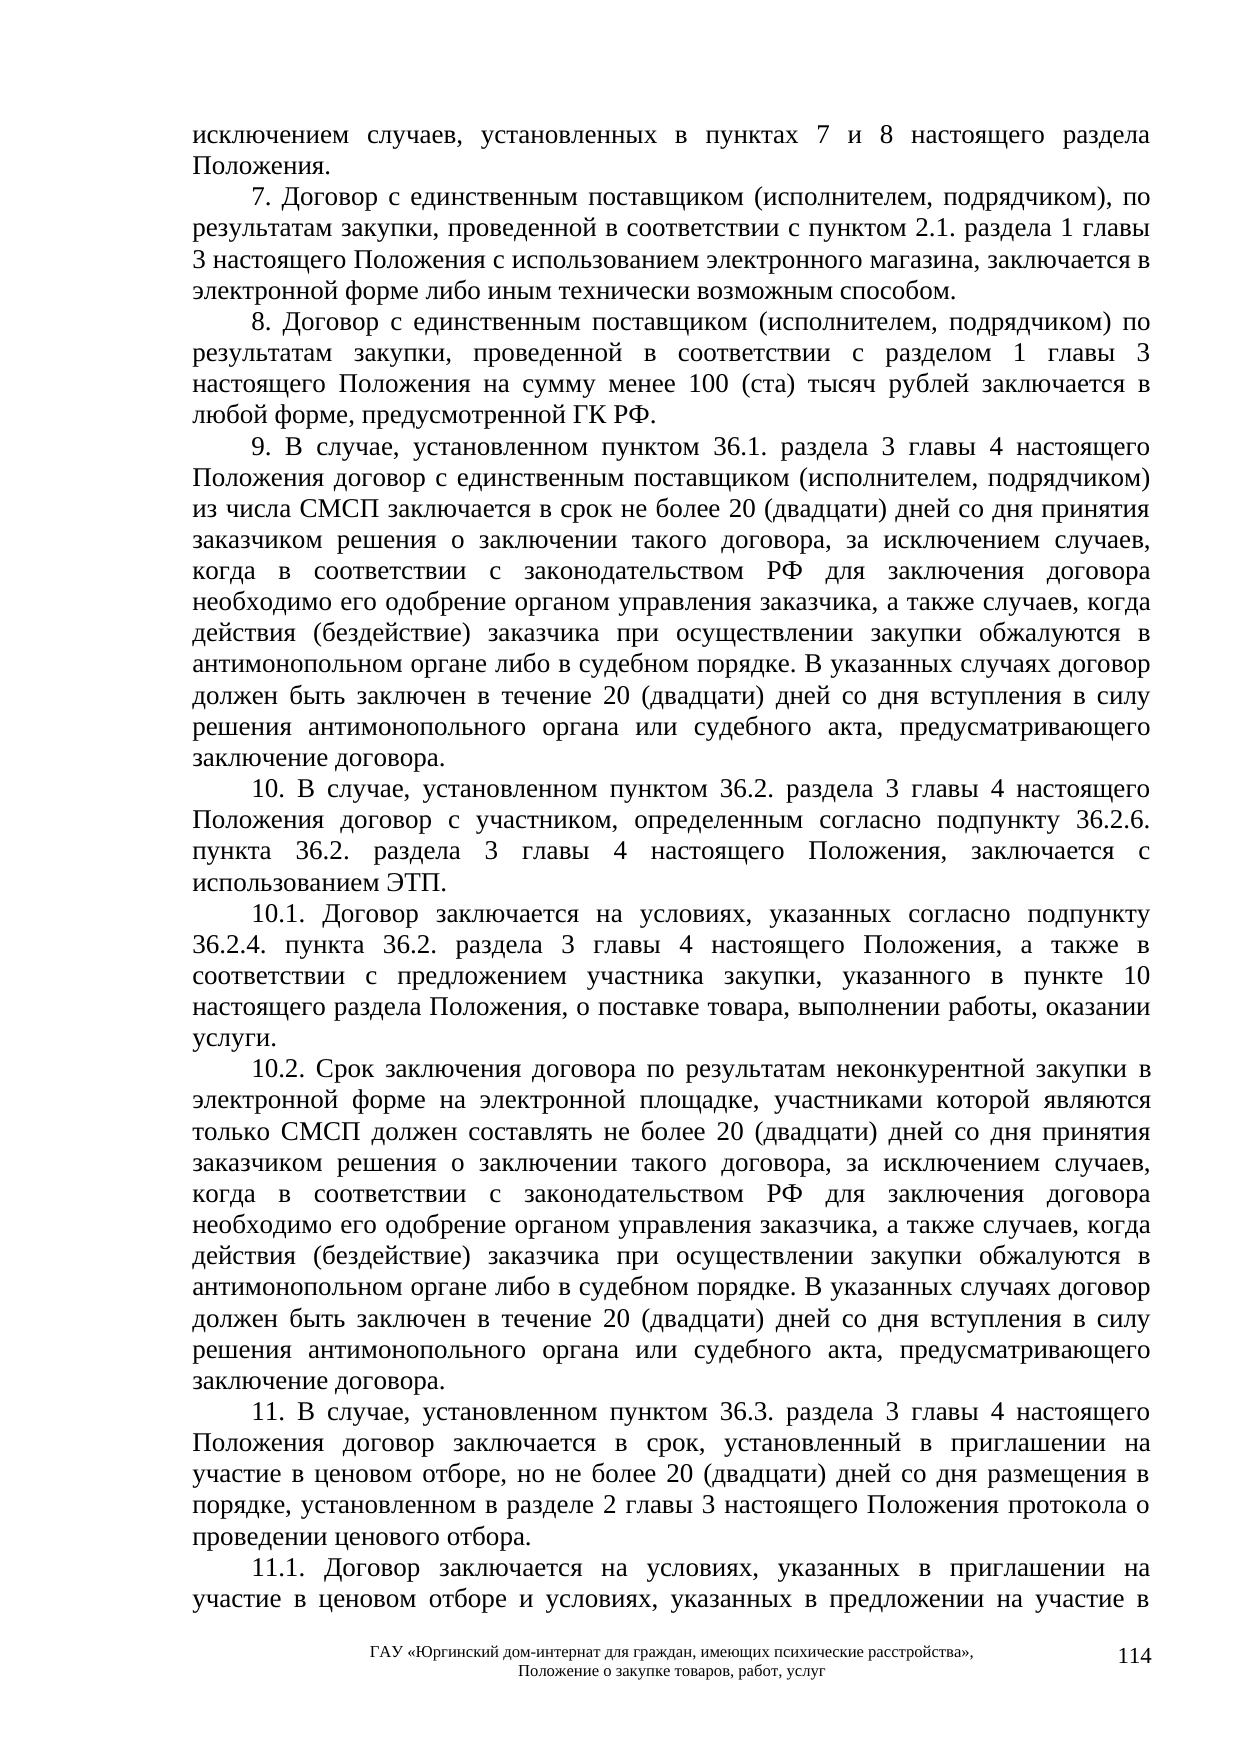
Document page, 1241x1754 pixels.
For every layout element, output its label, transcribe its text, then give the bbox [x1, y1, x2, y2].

text 7. Договор с единственным поставщиком (исполнителем, подрядчиком), по результатам закупки, проведенной в соответствии с пунктом 2.1. раздела 1 главы 3 настоящего Положения с использованием электронного магазина, заключается в электронной форме либо иным технически возможным способом. [192, 180, 1152, 305]
text 10.2. Срок заключения договора по результатам неконкурентной закупки в электронной форме на электронной площадке, участниками которой являются только СМСП должен составлять не более 20 (двадцати) дней со дня принятия заказчиком решения о заключении такого договора, за исключением случаев, когда в соответствии с законодательством РФ для заключения договора необходимо его одобрение органом управления заказчика, а также случаев, когда действия (бездействие) заказчика при осуществлении закупки обжалуются в антимонопольном органе либо в судебном порядке. В указанных случаях договор должен быть заключен в течение 20 (двадцати) дней со дня вступления в силу решения антимонопольного органа или судебного акта, предусматривающего заключение договора. [192, 1052, 1152, 1395]
text 10.1. Договор заключается на условиях, указанных согласно подпункту 36.2.4. пункта 36.2. раздела 3 главы 4 настоящего Положения, а также в соответствии с предложением участника закупки, указанного в пункте 10 настоящего раздела Положения, о поставке товара, выполнении работы, оказании услуги. [192, 897, 1152, 1052]
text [192, 1551, 1152, 1613]
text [192, 118, 1152, 180]
text 11. В случае, установленном пунктом 36.3. раздела 3 главы 4 настоящего Положения договор заключается в срок, установленный в приглашении на участие в ценовом отборе, но не более 20 (двадцати) дней со дня размещения в порядке, установленном в разделе 2 главы 3 настоящего Положения протокола о проведении ценового отбора. [192, 1395, 1152, 1551]
text 10. В случае, установленном пунктом 36.2. раздела 3 главы 4 настоящего Положения договор с участником, определенным согласно подпункту 36.2.6. пункта 36.2. раздела 3 главы 4 настоящего Положения, заключается с использованием ЭТП. [192, 772, 1152, 897]
text 9. В случае, установленном пунктом 36.1. раздела 3 главы 4 настоящего Положения договор с единственным поставщиком (исполнителем, подрядчиком) из числа СМСП заключается в срок не более 20 (двадцати) дней со дня принятия заказчиком решения о заключении такого договора, за исключением случаев, когда в соответствии с законодательством РФ для заключения договора необходимо его одобрение органом управления заказчика, а также случаев, когда действия (бездействие) заказчика при осуществлении закупки обжалуются в антимонопольном органе либо в судебном порядке. В указанных случаях договор должен быть заключен в течение 20 (двадцати) дней со дня вступления в силу решения антимонопольного органа или судебного акта, предусматривающего заключение договора. [192, 429, 1152, 772]
text 8. Договор с единственным поставщиком (исполнителем, подрядчиком) по результатам закупки, проведенной в соответствии с разделом 1 главы 3 настоящего Положения на сумму менее 100 (ста) тысяч рублей заключается в любой форме, предусмотренной ГК РФ. [192, 305, 1152, 429]
